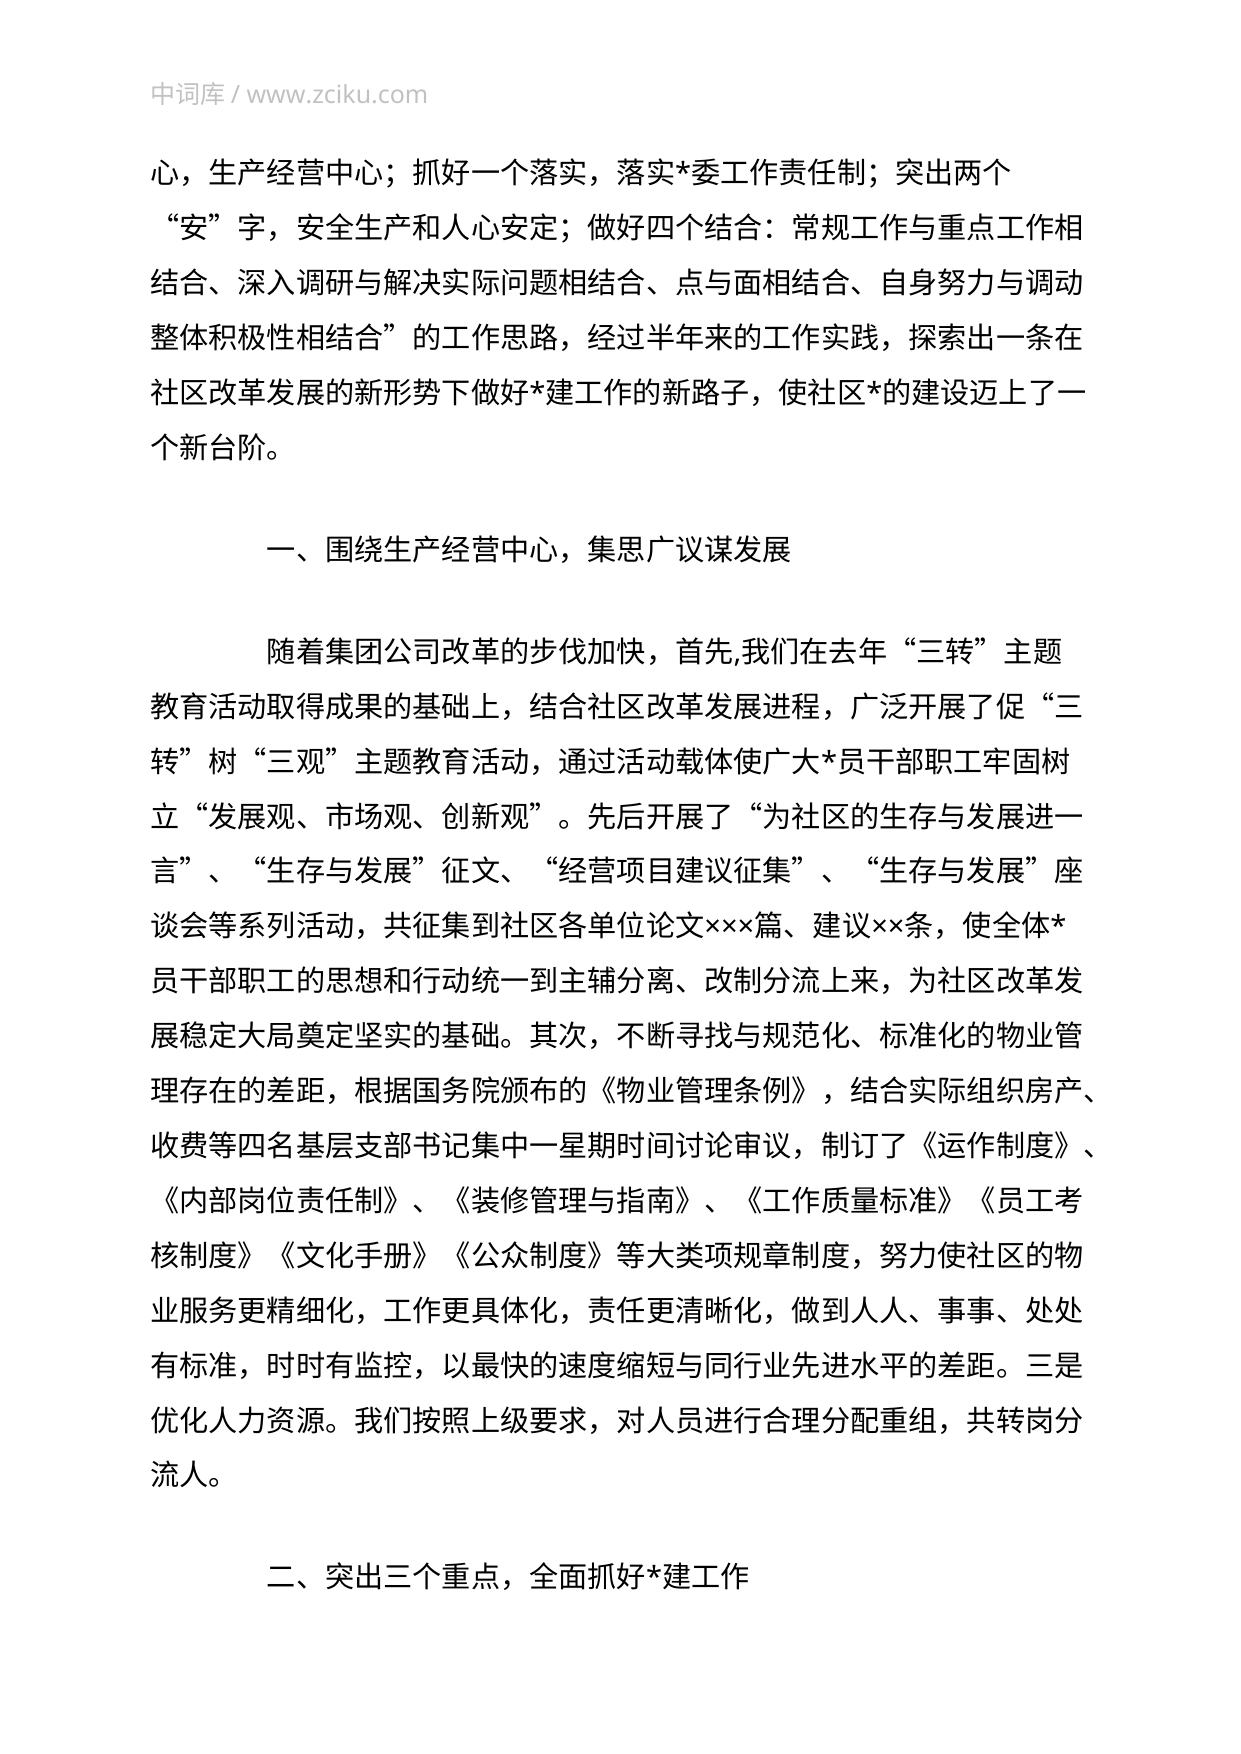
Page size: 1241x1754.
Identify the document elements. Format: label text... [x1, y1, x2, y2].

text 一、围绕生产经营中心，集思广议谋发展 [150, 526, 1090, 569]
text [150, 150, 1090, 467]
text 二、突出三个重点，全面抓好*建工作 [150, 1554, 1090, 1596]
text 随着集团公司改革的步伐加快，首先,我们在去年“三转”主题教育活动取得成果的基础上，结合社区改革发展进程，广泛开展了促“三转”树“三观”主题教育活动，通过活动载体使广大*员干部职工牢固树立“发展观、市场观、创新观”。先后开展了“为社区的生存与发展进一言”、“生存与发展”征文、“经营项目建议征集”、“生存与发展”座谈会等系列活动，共征集到社区各单位论文×××篇、建议××条，使全体*员干部职工的思想和行动统一到主辅分离、改制分流上来，为社区改革发展稳定大局奠定坚实的基础。其次，不断寻找与规范化、标准化的物业管理存在的差距，根据国务院颁布的《物业管理条例》，结合实际组织房产、收费等四名基层支部书记集中一星期时间讨论审议，制订了《运作制度》、《内部岗位责任制》、《装修管理与指南》、《工作质量标准》《员工考核制度》《文化手册》《公众制度》等大类项规章制度，努力使社区的物业服务更精细化，工作更具体化，责任更清晰化，做到人人、事事、处处有标准，时时有监控，以最快的速度缩短与同行业先进水平的差距。三是优化人力资源。我们按照上级要求，对人员进行合理分配重组，共转岗分流人。 [150, 628, 1090, 1494]
